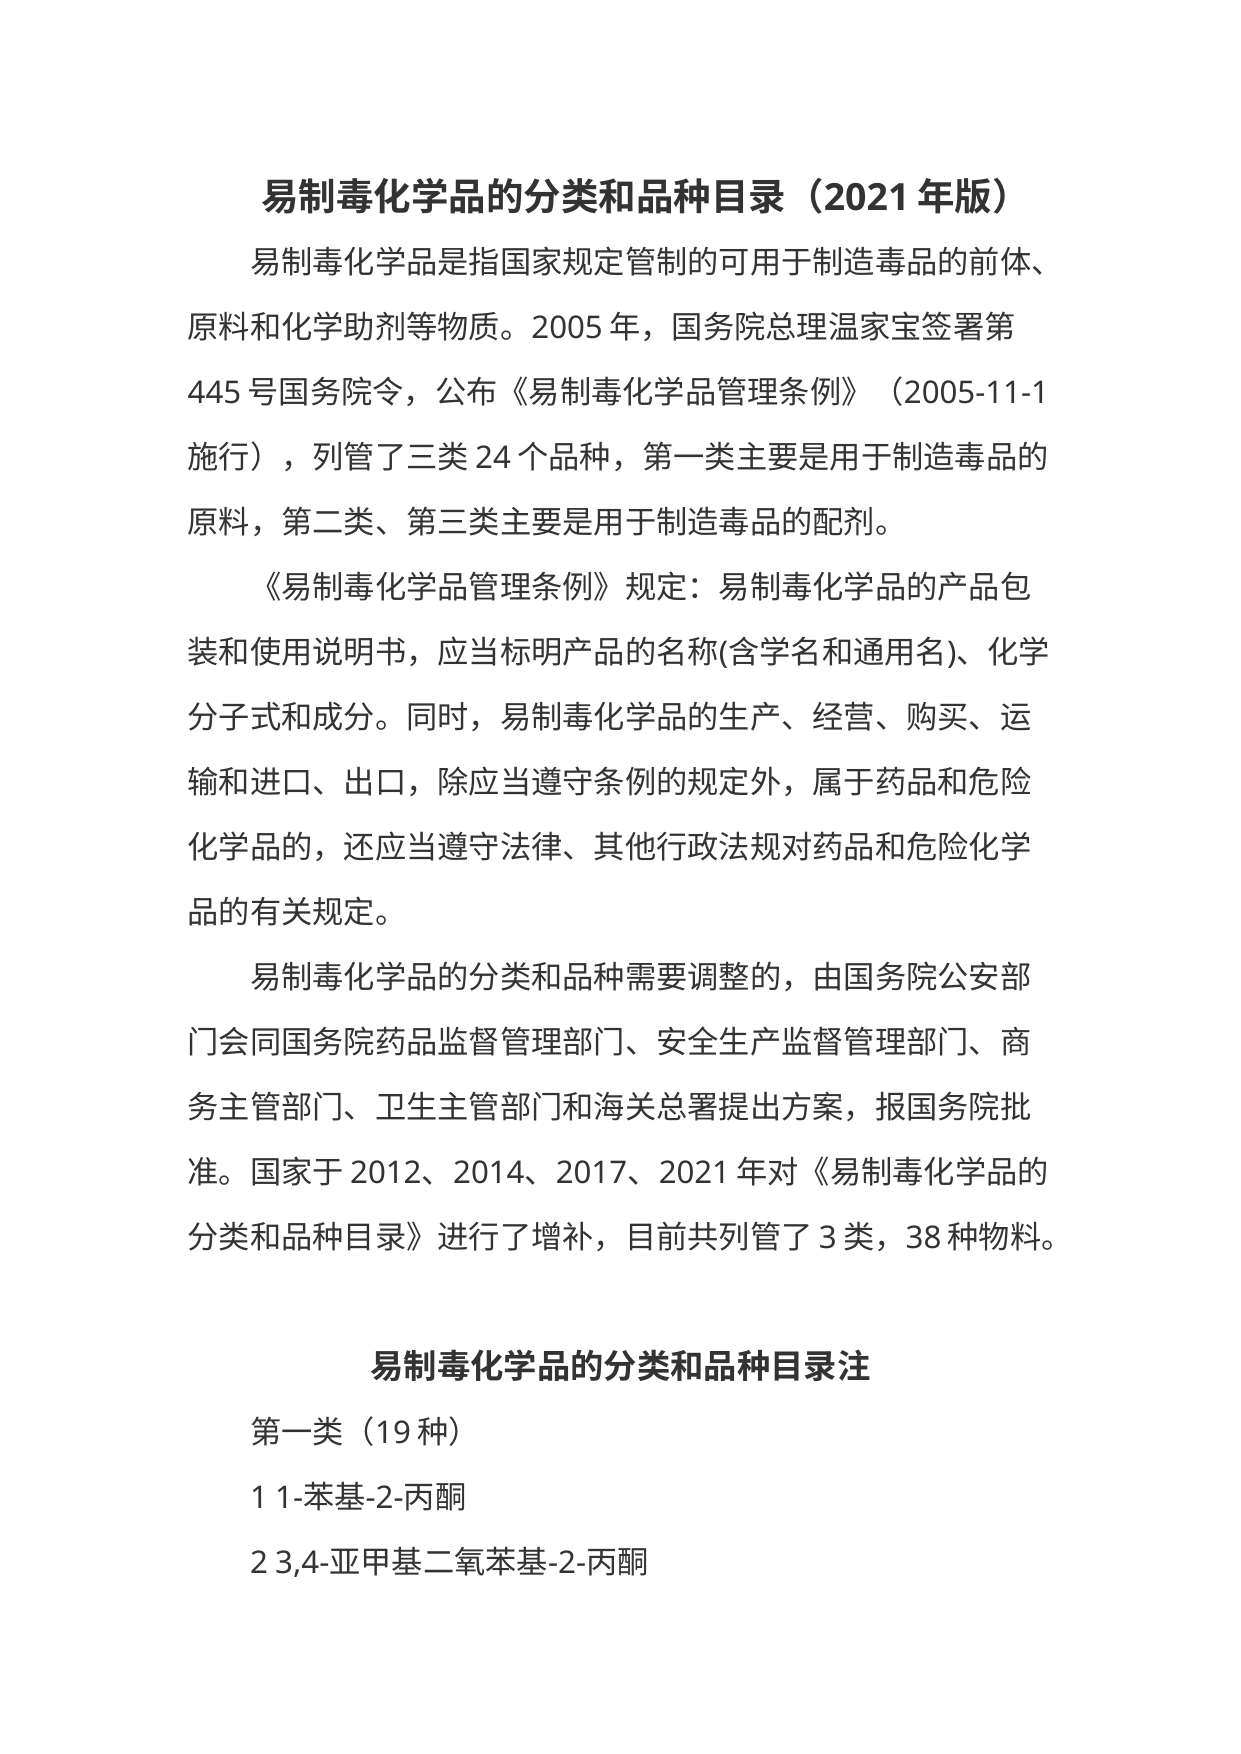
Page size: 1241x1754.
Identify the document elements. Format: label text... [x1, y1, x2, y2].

text 1 1-苯基-2-丙酮 [187, 1462, 1053, 1527]
text 2 3,4-亚甲基二氧苯基-2-丙酮 [187, 1527, 1053, 1592]
text 易制毒化学品的分类和品种需要调整的，由国务院公安部门会同国务院药品监督管理部门、安全生产监督管理部门、商务主管部门、卫生主管部门和海关总署提出方案，报国务院批准。国家于2012、2014、2017、2021年对《易制毒化学品的分类和品种目录》进行了增补，目前共列管了3类，38种物料。 [187, 942, 1053, 1267]
text 易制毒化学品的分类和品种目录注 [187, 1332, 1053, 1397]
text 第一类（19种） [187, 1397, 1053, 1462]
text 《易制毒化学品管理条例》规定：易制毒化学品的产品包装和使用说明书，应当标明产品的名称(含学名和通用名)、化学分子式和成分。同时，易制毒化学品的生产、经营、购买、运输和进口、出口，除应当遵守条例的规定外，属于药品和危险化学品的，还应当遵守法律、其他行政法规对药品和危险化学品的有关规定。 [187, 552, 1053, 942]
text 易制毒化学品的分类和品种目录（2021年版） [187, 162, 1053, 227]
text 易制毒化学品是指国家规定管制的可用于制造毒品的前体、原料和化学助剂等物质。2005年，国务院总理温家宝签署第445号国务院令，公布《易制毒化学品管理条例》（2005-11-1施行），列管了三类24个品种，第一类主要是用于制造毒品的原料，第二类、第三类主要是用于制造毒品的配剂。 [187, 227, 1053, 552]
